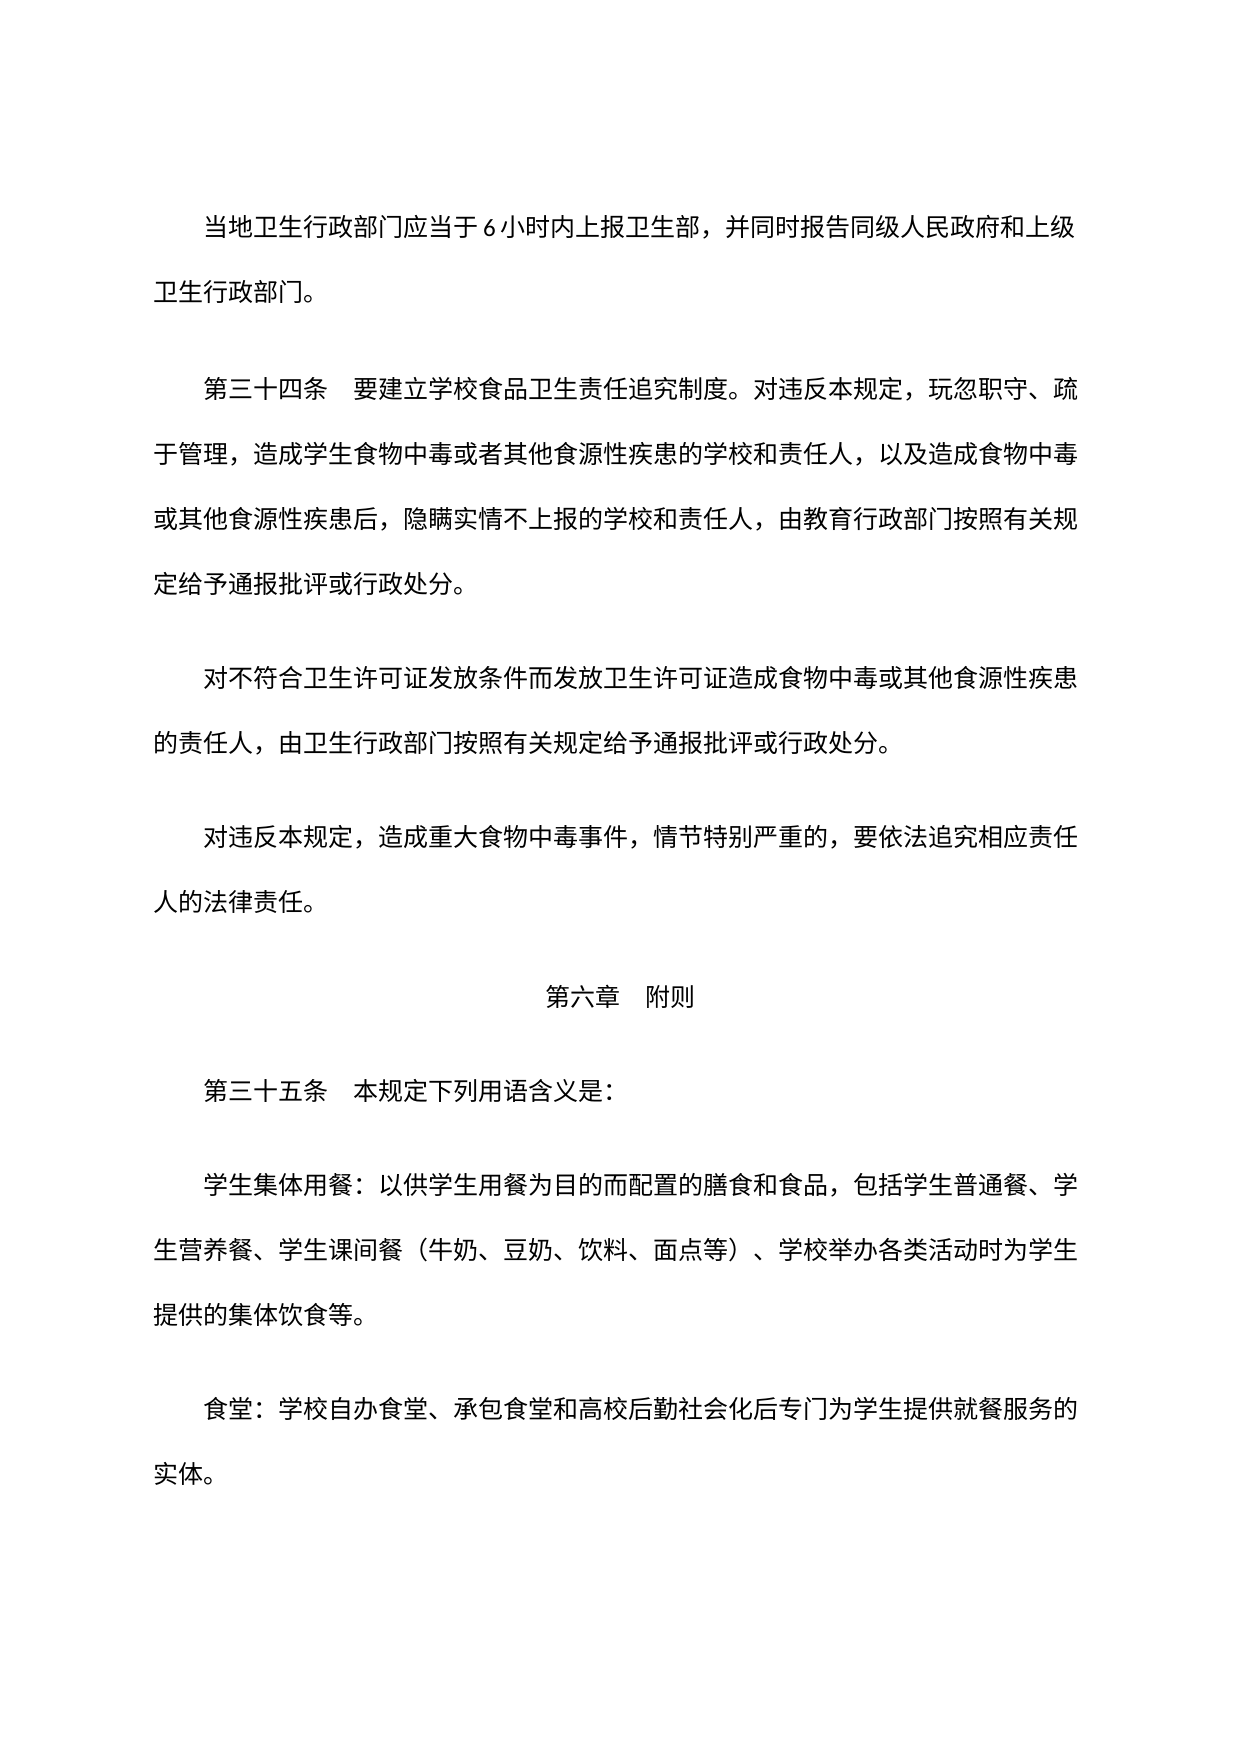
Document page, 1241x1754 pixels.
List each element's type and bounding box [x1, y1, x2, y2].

table_cell [151, 162, 1089, 1536]
